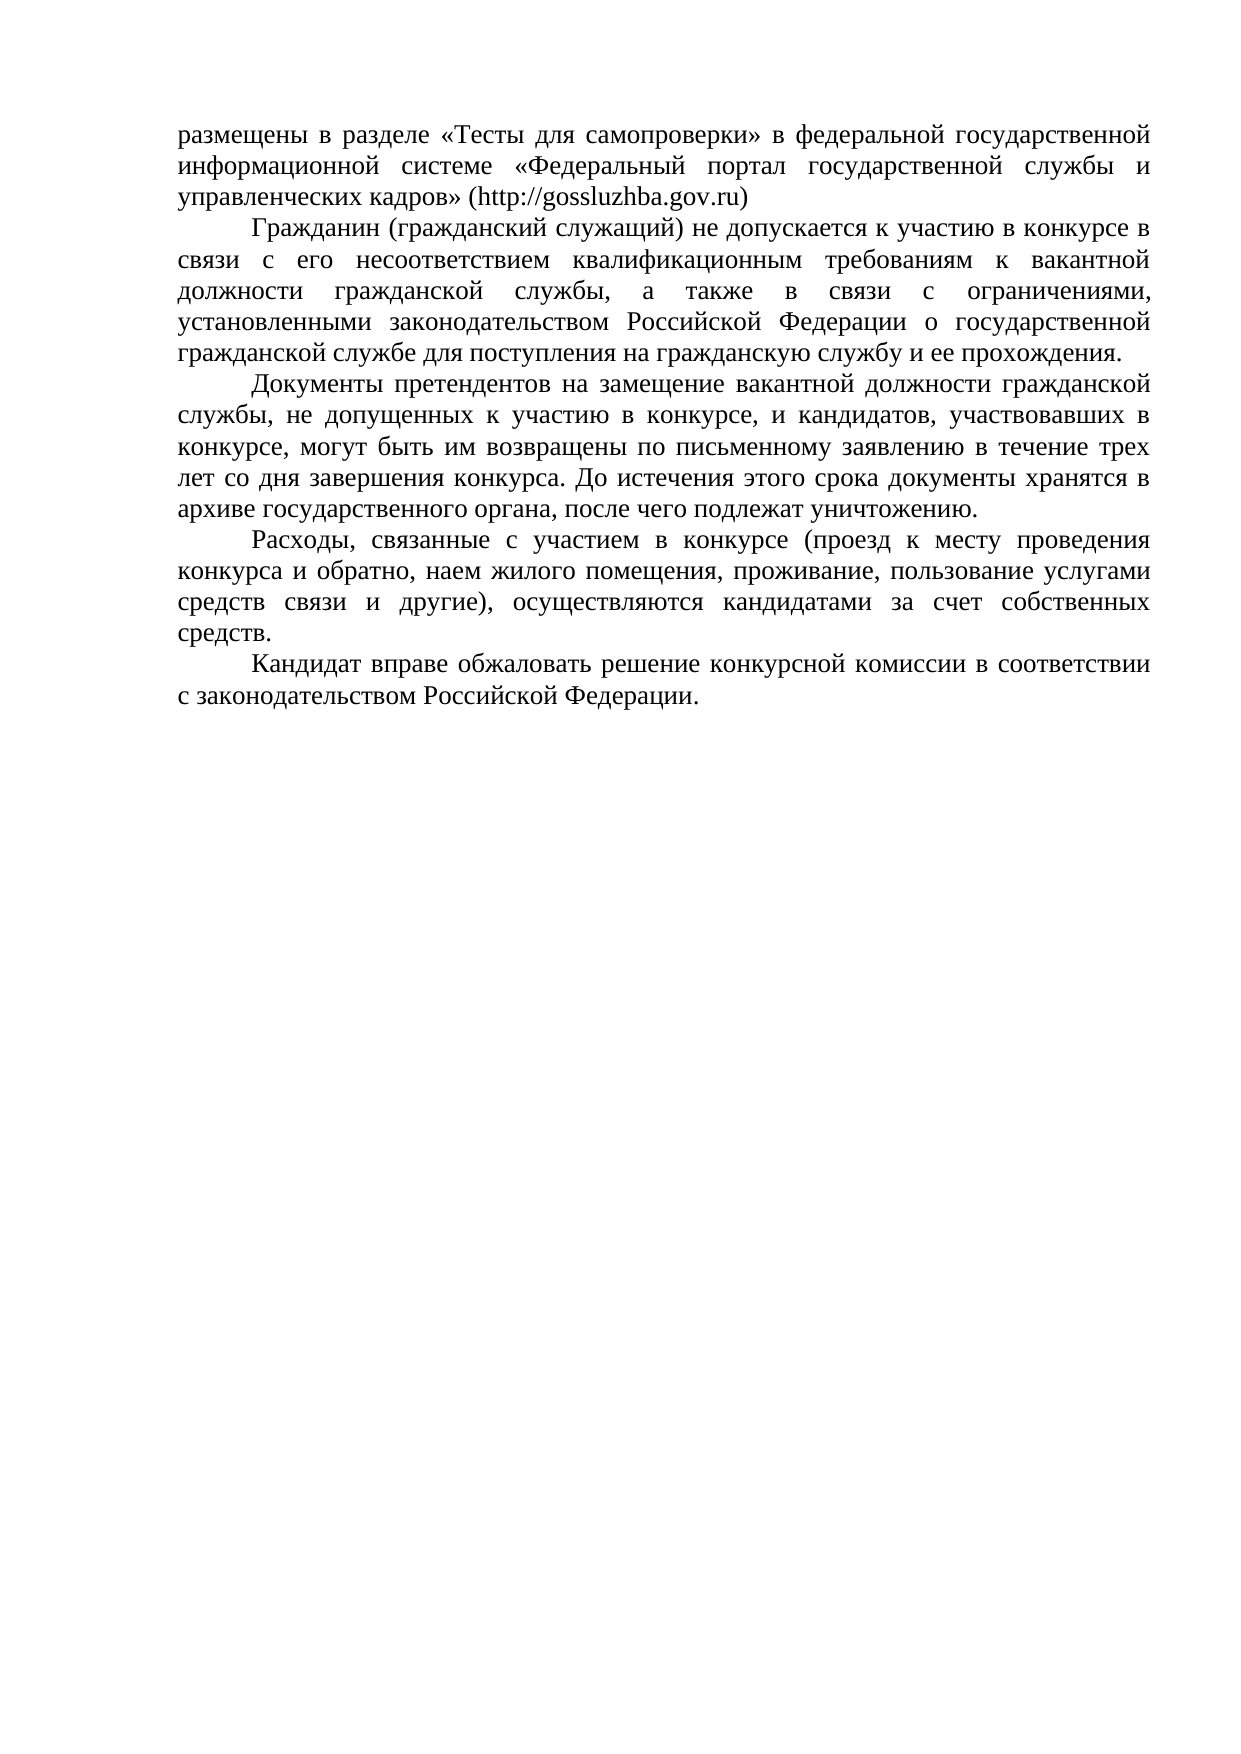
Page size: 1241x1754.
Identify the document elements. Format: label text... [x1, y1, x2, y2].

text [177, 118, 1152, 212]
text Документы претендентов на замещение вакантной должности гражданской службы, не допущенных к участию в конкурсе, и кандидатов, участвовавших в конкурсе, могут быть им возвращены по письменному заявлению в течение трех лет со дня завершения конкурса. До истечения этого срока документы хранятся в архиве государственного органа, после чего подлежат уничтожению. [177, 367, 1152, 523]
text Кандидат вправе обжаловать решение конкурсной комиссии в соответствии с законодательством Российской Федерации. [177, 648, 1152, 710]
text Расходы, связанные с участием в конкурсе (проезд к месту проведения конкурса и обратно, наем жилого помещения, проживание, пользование услугами средств связи и другие), осуществляются кандидатами за счет собственных средств. [177, 523, 1152, 648]
text Гражданин (гражданский служащий) не допускается к участию в конкурсе в связи с его несоответствием квалификационным требованиям к вакантной должности гражданской службы, а также в связи с ограничениями, установленными законодательством Российской Федерации о государственной гражданской службе для поступления на гражданскую службу и ее прохождения. [177, 212, 1152, 367]
